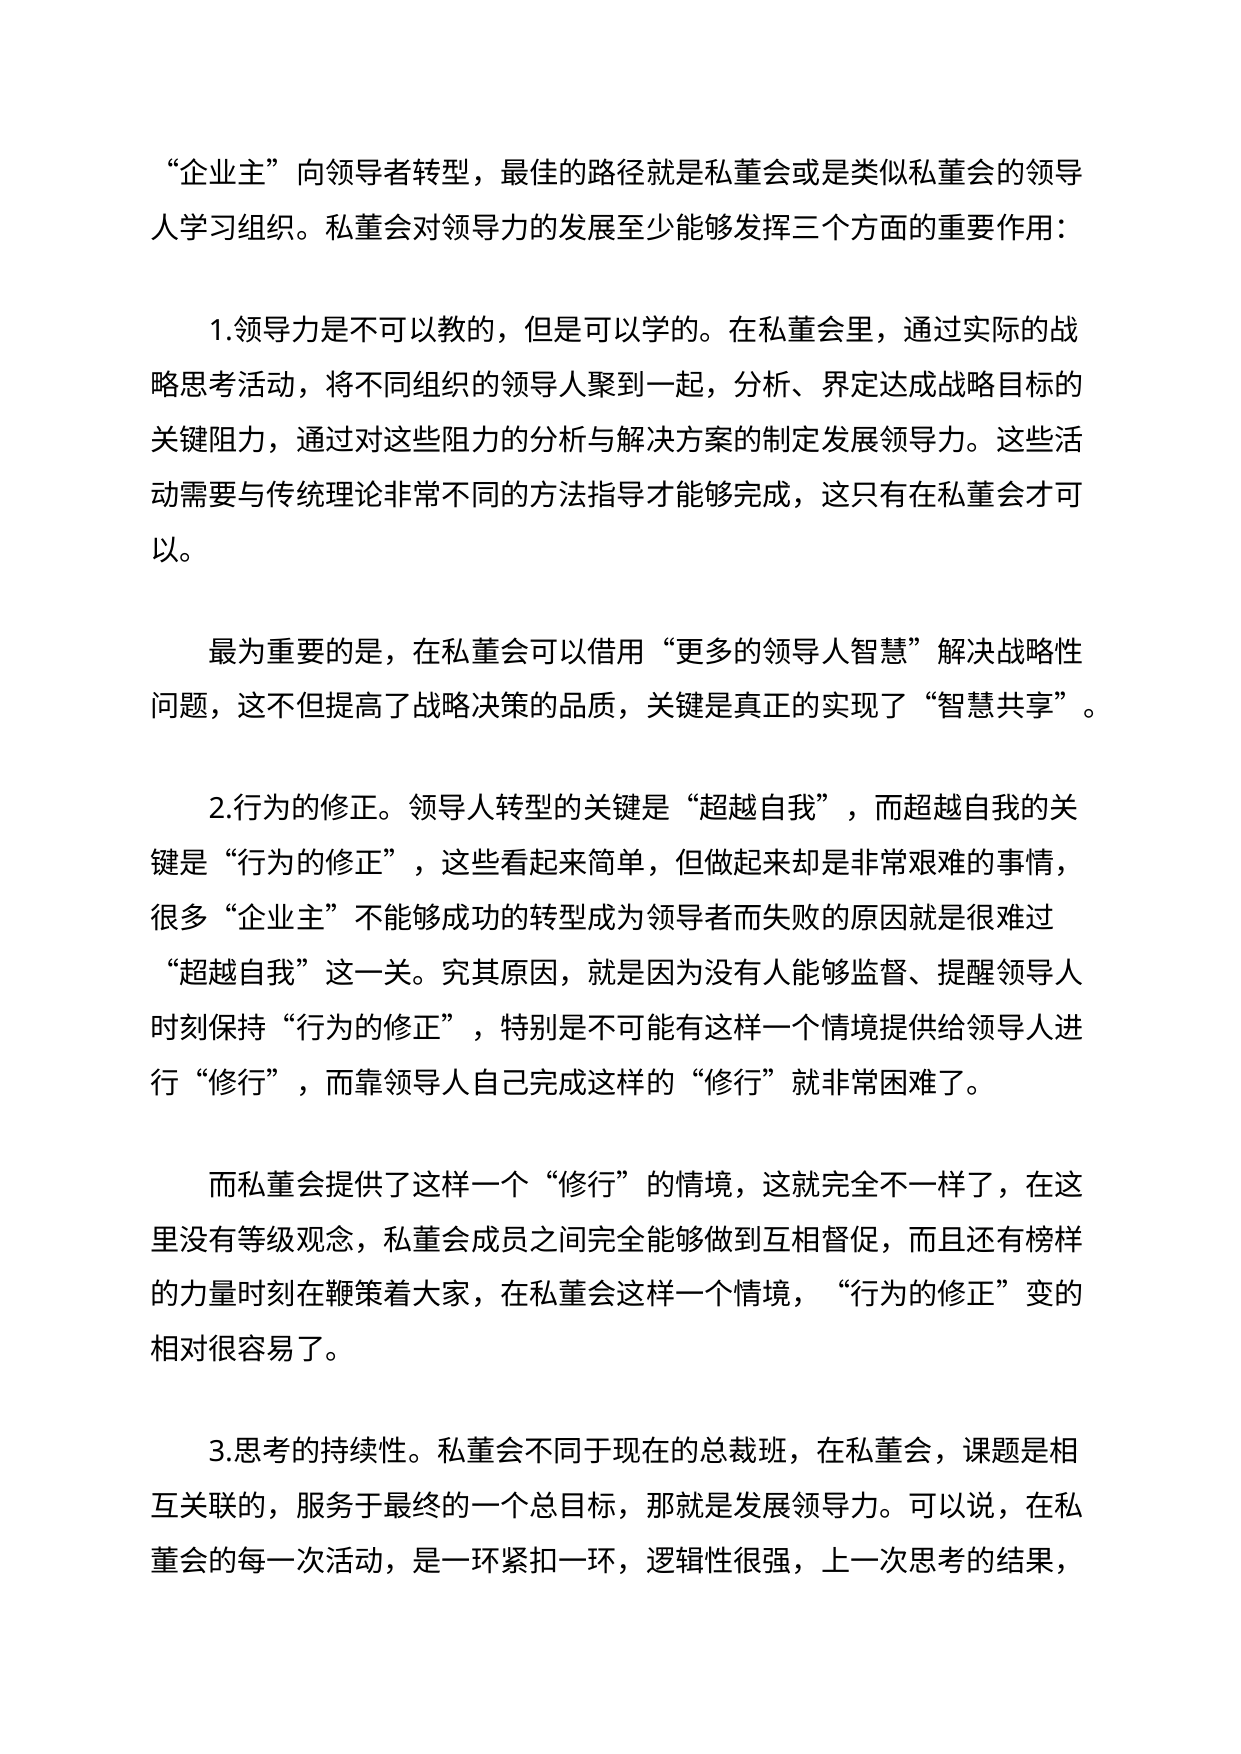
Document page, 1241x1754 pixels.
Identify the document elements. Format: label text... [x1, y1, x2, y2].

text 而私董会提供了这样一个“修行”的情境，这就完全不一样了，在这里没有等级观念，私董会成员之间完全能够做到互相督促，而且还有榜样的力量时刻在鞭策着大家，在私董会这样一个情境，“行为的修正”变的相对很容易了。 [150, 1161, 1090, 1368]
text 2.行为的修正。领导人转型的关键是“超越自我”，而超越自我的关键是“行为的修正”，这些看起来简单，但做起来却是非常艰难的事情，很多“企业主”不能够成功的转型成为领导者而失败的原因就是很难过“超越自我”这一关。究其原因，就是因为没有人能够监督、提醒领导人时刻保持“行为的修正”，特别是不可能有这样一个情境提供给领导人进行“修行”，而靠领导人自己完成这样的“修行”就非常困难了。 [150, 785, 1090, 1102]
text 最为重要的是，在私董会可以借用“更多的领导人智慧”解决战略性问题，这不但提高了战略决策的品质，关键是真正的实现了“智慧共享”。 [150, 628, 1090, 725]
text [150, 1428, 1090, 1580]
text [150, 150, 1090, 247]
text 1.领导力是不可以教的，但是可以学的。在私董会里，通过实际的战略思考活动，将不同组织的领导人聚到一起，分析、界定达成战略目标的关键阻力，通过对这些阻力的分析与解决方案的制定发展领导力。这些活动需要与传统理论非常不同的方法指导才能够完成，这只有在私董会才可以。 [150, 307, 1090, 569]
